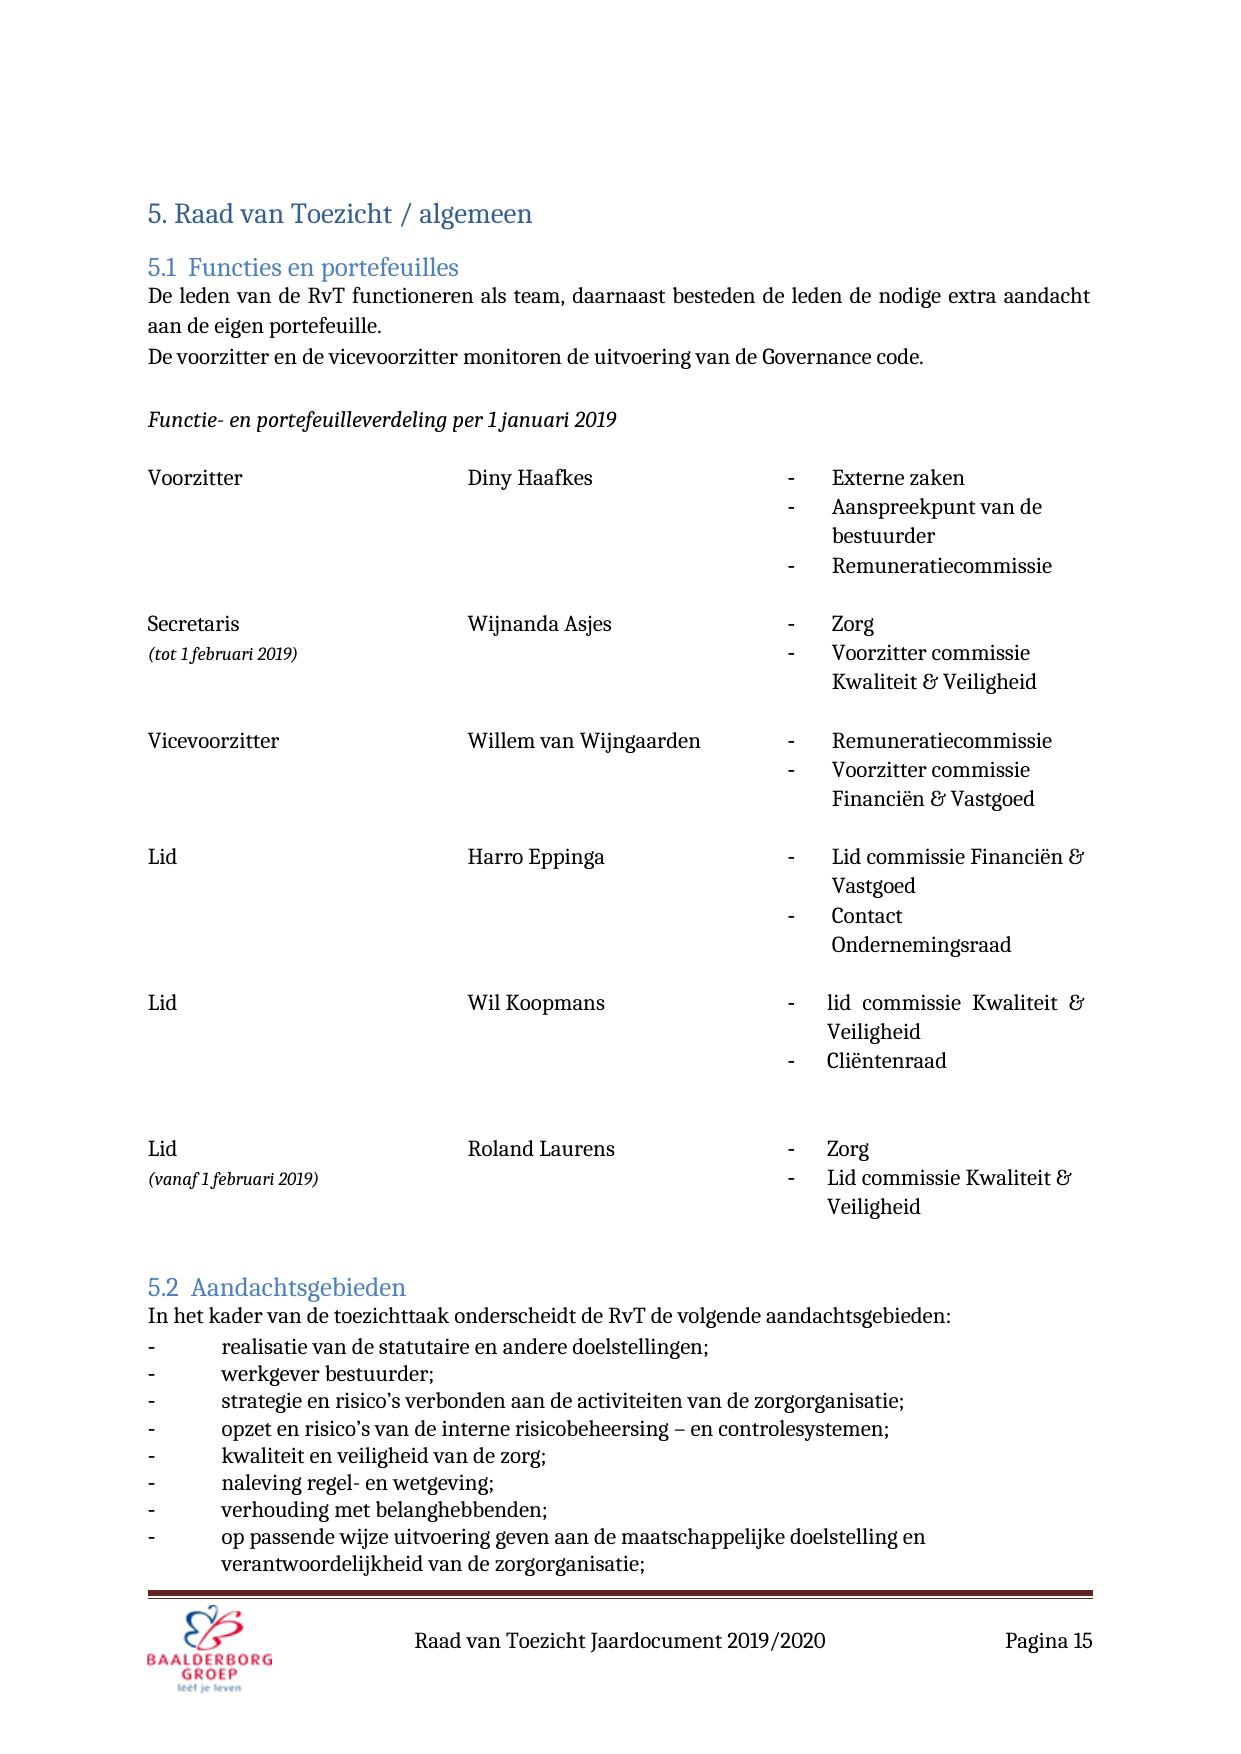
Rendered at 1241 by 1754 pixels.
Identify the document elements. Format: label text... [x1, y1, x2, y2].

table_cell Lid Lid [136, 841, 456, 1133]
subtitle 5.1 Functies en portefeuilles [148, 252, 1093, 283]
text Functie- en portefeuilleverdeling per 1 januari 2019 [148, 404, 1093, 433]
list werkgever bestuurder; [148, 1360, 1093, 1387]
table_header Voorzitter [136, 462, 456, 608]
table_cell Willem van Wijngaarden [456, 725, 776, 841]
list realisatie van de statutaire en andere doelstellingen; [148, 1333, 1093, 1360]
table_cell Vicevoorzitter [136, 725, 456, 841]
table_header Externe zaken Aanspreekpunt van de bestuurder Remuneratiecommissie [776, 462, 1096, 608]
list verhouding met belanghebbenden; [148, 1496, 1093, 1523]
list kwaliteit en veiligheid van de zorg; [148, 1442, 1093, 1469]
table_cell Secretaris (tot 1 februari 2019) [136, 608, 456, 725]
text De voorzitter en de vicevoorzitter monitoren de uitvoering van de Governance code. [148, 343, 1093, 370]
table_cell Zorg Lid commissie Kwaliteit & Veiligheid [776, 1133, 1096, 1221]
text In het kader van de toezichttaak onderscheidt de RvT de volgende aandachtsgebieden: [148, 1303, 1093, 1329]
list opzet en risico’s van de interne risicobeheersing – en controlesystemen; [148, 1414, 1093, 1442]
text verantwoordelijkheid van de zorgorganisatie; [148, 1551, 1093, 1577]
table_cell Zorg Voorzitter commissie Kwaliteit & Veiligheid [776, 608, 1096, 725]
subtitle 5.2 Aandachtsgebieden [148, 1272, 1093, 1303]
list strategie en risico’s verbonden aan de activiteiten van de zorgorganisatie; [148, 1387, 1093, 1414]
table_header Diny Haafkes [456, 462, 776, 608]
table_cell Harro Eppinga Wil Koopmans [456, 841, 776, 1133]
table_cell Lid (vanaf 1 februari 2019) [136, 1133, 456, 1221]
subtitle 5. Raad van Toezicht / algemeen [148, 198, 1093, 231]
text De leden van de RvT functioneren als team, daarnaast besteden de leden de nodige extra aandacht aan de eigen portefeuille. [148, 283, 1093, 340]
table_cell Remuneratiecommissie Voorzitter commissie Financiën & Vastgoed [776, 725, 1096, 841]
table_cell Lid commissie Financiën & Vastgoed Contact Ondernemingsraad lid commissie Kwaliteit & Veiligheid Cliëntenraad [776, 841, 1096, 1133]
table_cell Roland Laurens [456, 1133, 776, 1221]
table_cell Wijnanda Asjes [456, 608, 776, 725]
picture [146, 1605, 272, 1695]
list naleving regel- en wetgeving; [148, 1469, 1093, 1496]
list op passende wijze uitvoering geven aan de maatschappelijke doelstelling en [148, 1523, 1093, 1551]
